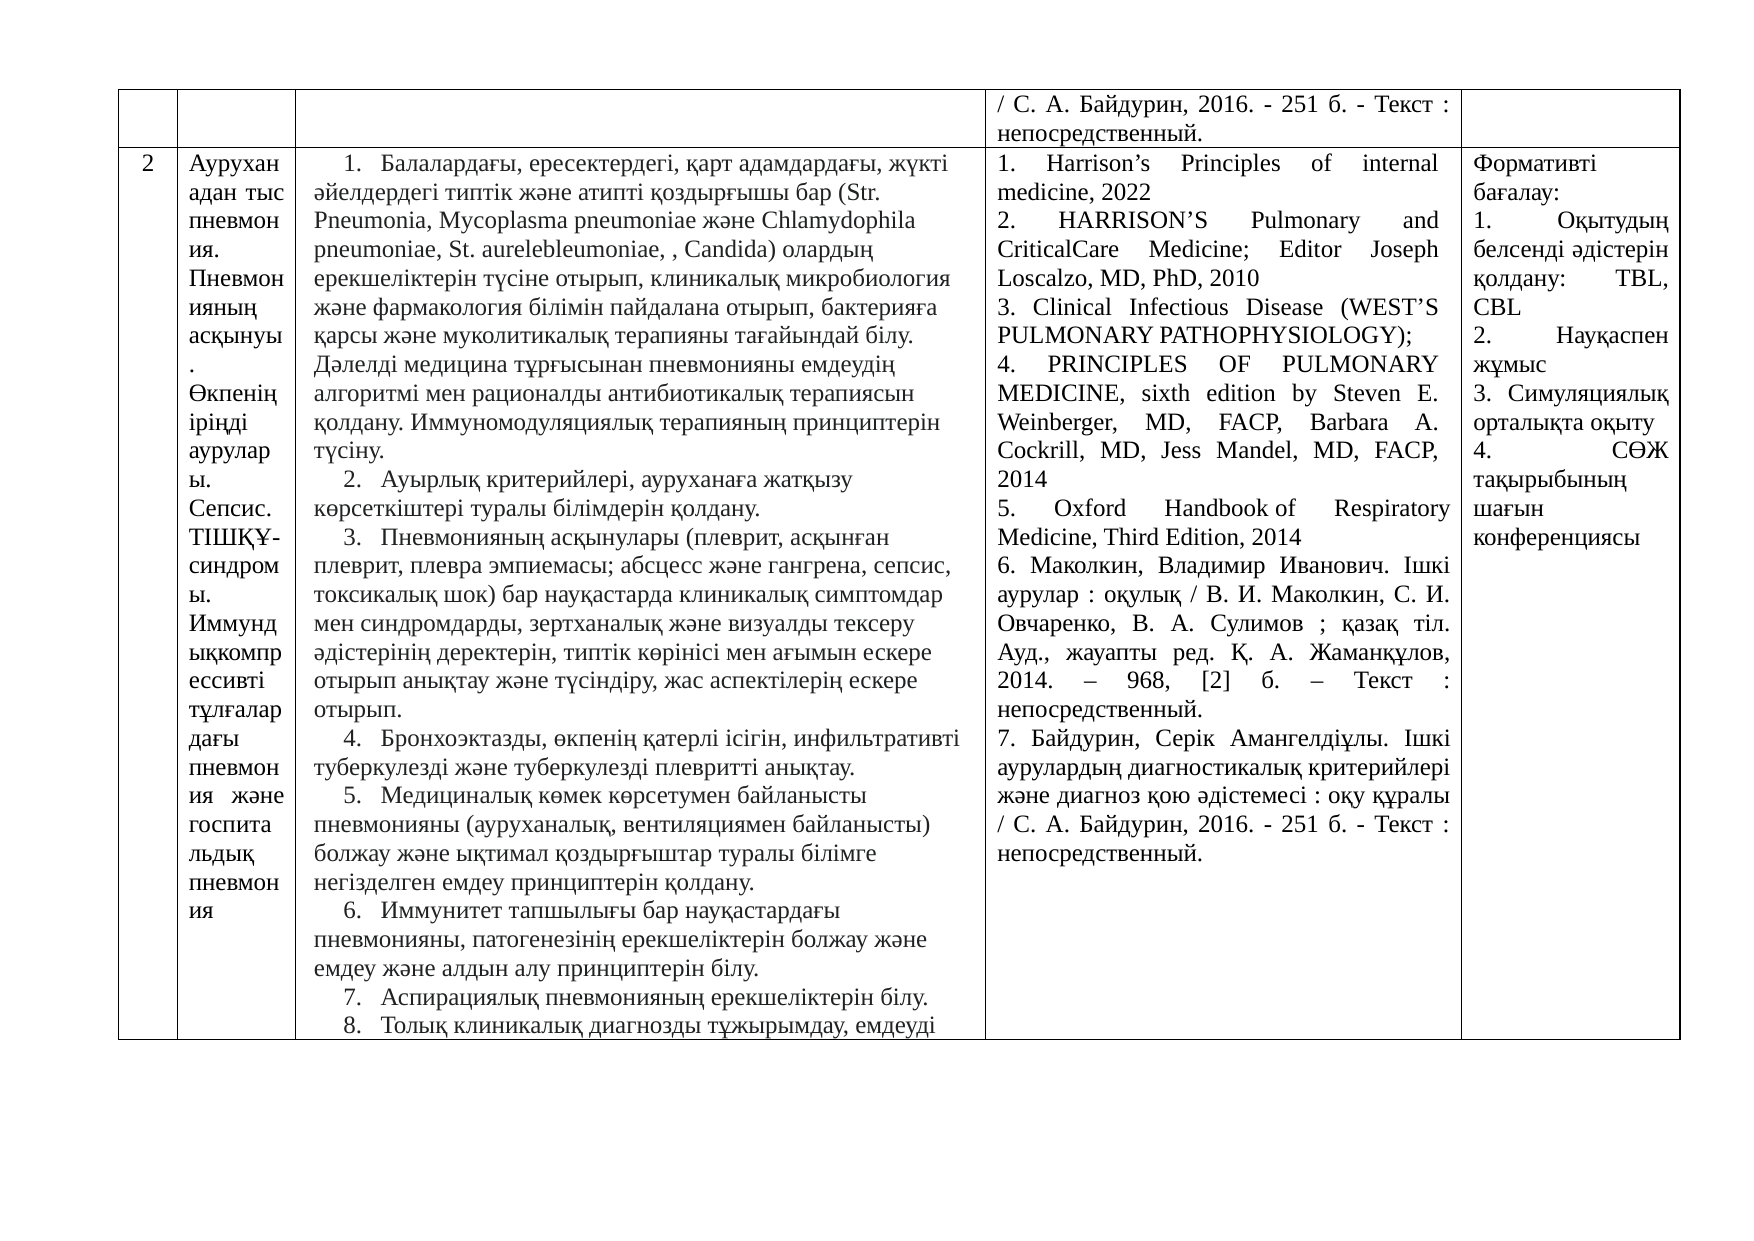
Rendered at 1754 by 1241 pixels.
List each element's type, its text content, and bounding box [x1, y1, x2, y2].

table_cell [296, 148, 985, 1039]
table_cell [1462, 148, 1679, 1039]
table_cell 1 [119, 90, 177, 147]
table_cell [178, 148, 295, 1039]
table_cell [1462, 90, 1679, 147]
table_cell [986, 90, 1461, 147]
table_cell 2 [119, 148, 177, 1039]
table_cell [986, 148, 1461, 1039]
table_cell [178, 90, 295, 147]
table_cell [296, 90, 985, 147]
